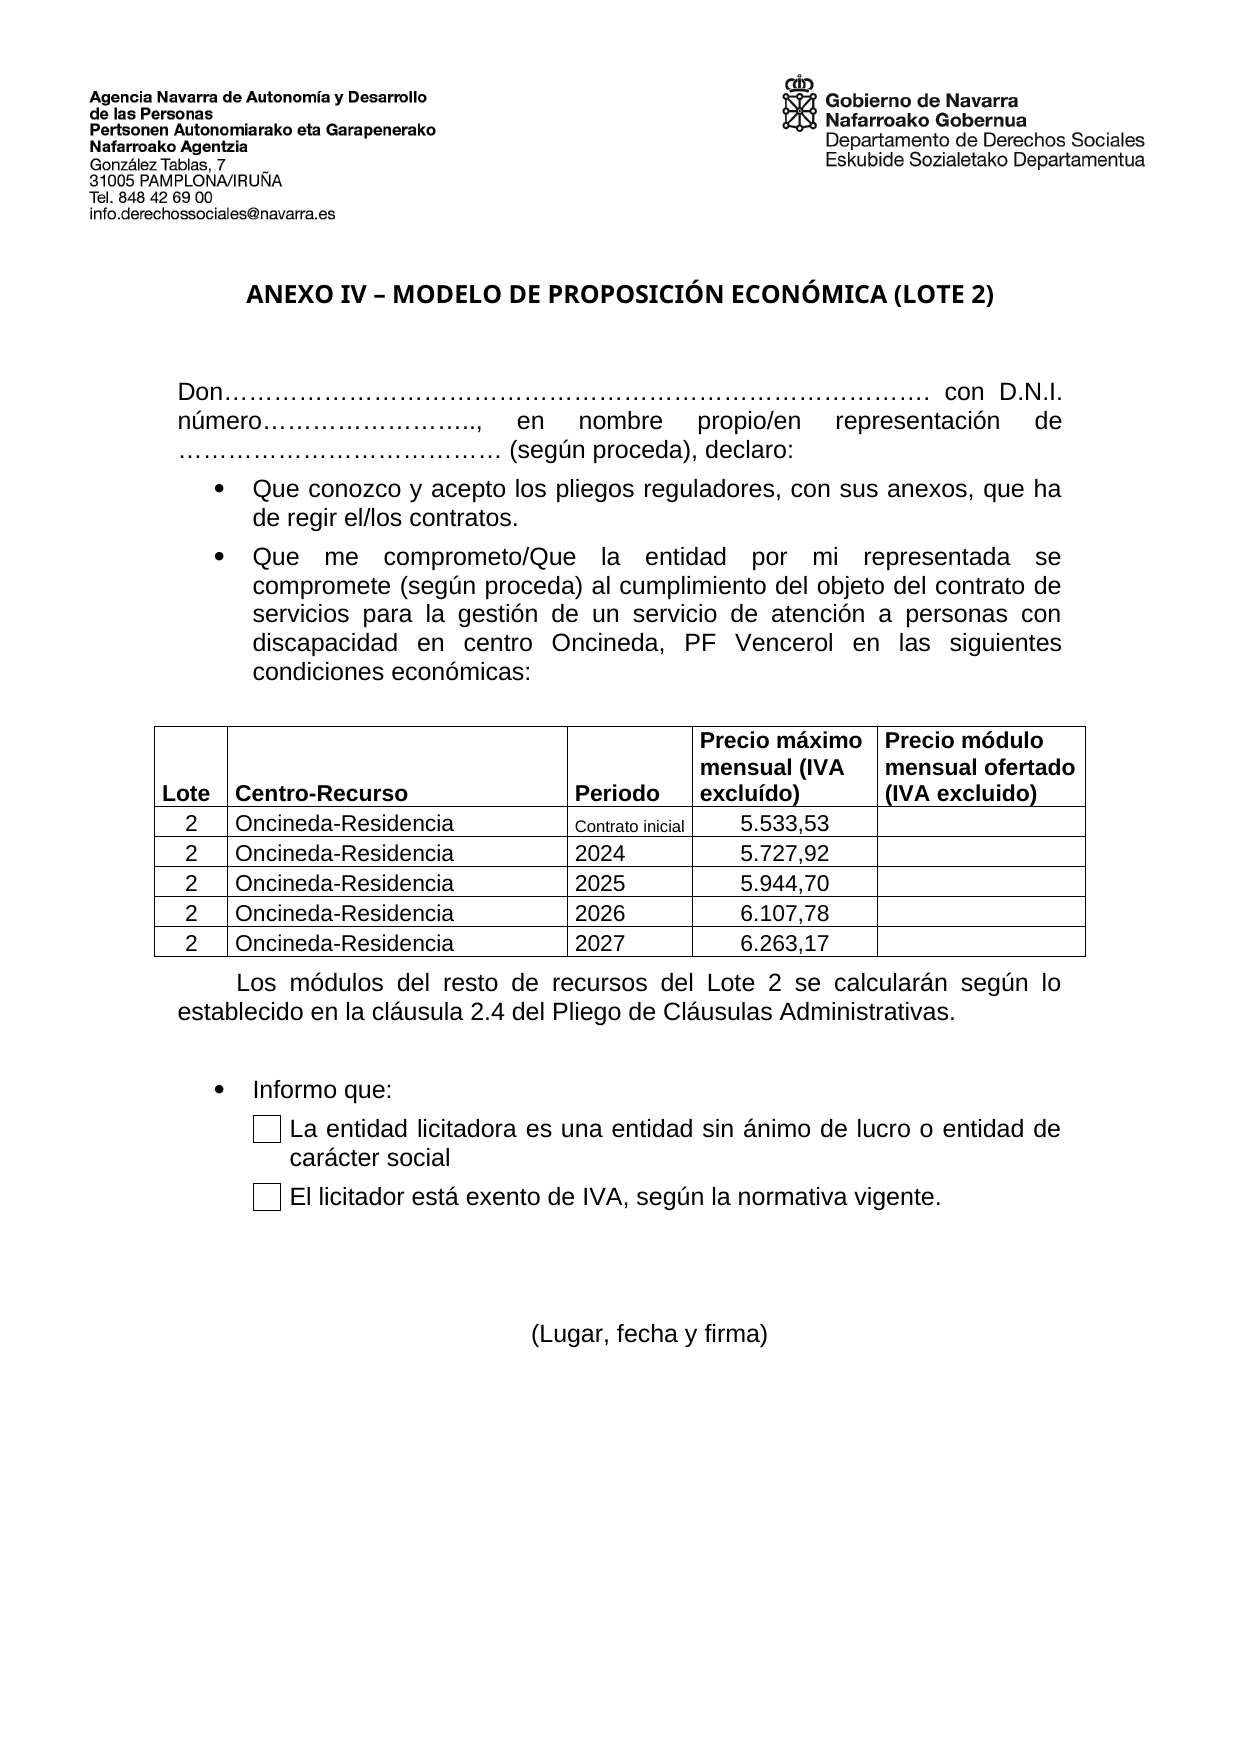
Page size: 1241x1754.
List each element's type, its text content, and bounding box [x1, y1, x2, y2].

table_cell Oncineda-Residencia [228, 927, 567, 956]
table_cell 2 [155, 837, 227, 866]
table_cell [878, 837, 1085, 866]
text El licitador está exento de IVA, según la normativa vigente. [252, 1182, 1063, 1211]
table_cell 5.533,53 [693, 807, 877, 836]
table_cell Contrato inicial [568, 807, 692, 836]
table_cell 6.263,17 [693, 927, 877, 956]
picture [88, 73, 1152, 220]
text Don…………………………………………………………………………. con D.N.I. número…………………….., en nombre propio/en representación de ………………………………… (según proceda), declaro: [177, 377, 1063, 463]
list Que conozco y acepto los pliegos reguladores, con sus anexos, que ha de regir el/los contratos. [215, 474, 1063, 531]
text La entidad licitadora es una entidad sin ánimo de lucro o entidad de carácter social [252, 1114, 1063, 1172]
table_header Lote [155, 727, 227, 806]
table_cell 2025 [568, 867, 692, 896]
table_cell 2024 [568, 837, 692, 866]
table_header Periodo [568, 727, 692, 806]
table_cell 2026 [568, 897, 692, 926]
table_cell [878, 867, 1085, 896]
table_cell 2 [155, 897, 227, 926]
table_header Precio módulo mensual ofertado (IVA excluido) [878, 727, 1085, 806]
text Los módulos del resto de recursos del Lote 2 se calcularán según lo establecido en la cláusula 2.4 del Pliego de Cláusulas Administrativas. [177, 968, 1063, 1025]
subtitle ANEXO IV – MODELO DE PROPOSICIÓN ECONÓMICA (lote 2) [177, 277, 1063, 311]
table_cell Oncineda-Residencia [228, 837, 567, 866]
table_cell Oncineda-Residencia [228, 807, 567, 836]
table_cell Oncineda-Residencia [228, 897, 567, 926]
table_header Centro-Recurso [228, 727, 567, 806]
table_cell 2 [155, 867, 227, 896]
table_cell 6.107,78 [693, 897, 877, 926]
table_cell 5.944,70 [693, 867, 877, 896]
list Informo que: [215, 1075, 1063, 1104]
table_cell 5.727,92 [693, 837, 877, 866]
list Que me comprometo/Que la entidad por mi representada se compromete (según proceda) al cumplimiento del objeto del contrato de servicios para la gestión de un servicio de atención a personas con discapacidad en centro Oncineda, PF Vencerol en las siguientes condiciones económicas: [215, 542, 1063, 686]
table_cell 2 [155, 927, 227, 956]
table_cell [878, 807, 1085, 836]
text (Lugar, fecha y firma) [177, 1319, 1063, 1348]
table_cell [878, 927, 1085, 956]
table_cell Oncineda-Residencia [228, 867, 567, 896]
table_cell [878, 897, 1085, 926]
table_cell 2027 [568, 927, 692, 956]
table_cell 2 [155, 807, 227, 836]
table_header Precio máximo mensual (IVA excluído) [693, 727, 877, 806]
